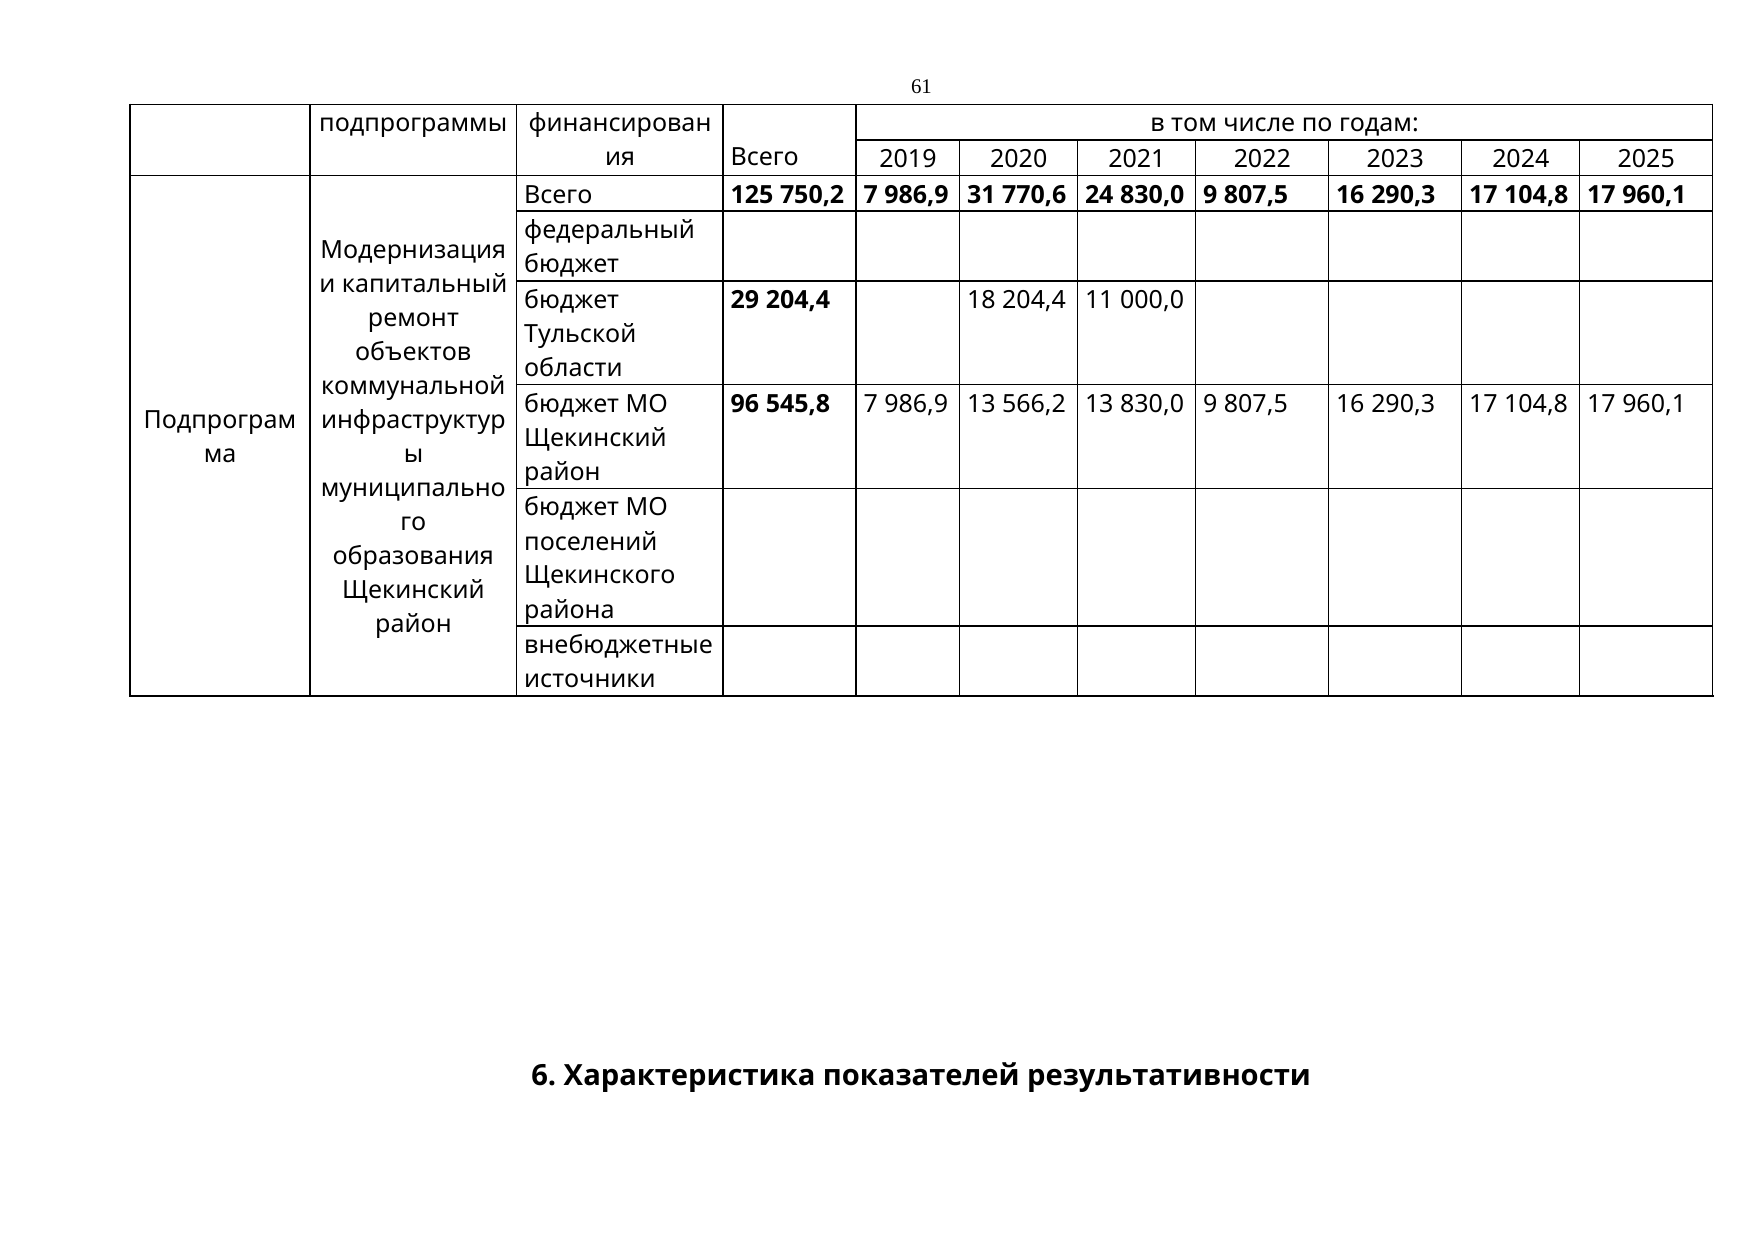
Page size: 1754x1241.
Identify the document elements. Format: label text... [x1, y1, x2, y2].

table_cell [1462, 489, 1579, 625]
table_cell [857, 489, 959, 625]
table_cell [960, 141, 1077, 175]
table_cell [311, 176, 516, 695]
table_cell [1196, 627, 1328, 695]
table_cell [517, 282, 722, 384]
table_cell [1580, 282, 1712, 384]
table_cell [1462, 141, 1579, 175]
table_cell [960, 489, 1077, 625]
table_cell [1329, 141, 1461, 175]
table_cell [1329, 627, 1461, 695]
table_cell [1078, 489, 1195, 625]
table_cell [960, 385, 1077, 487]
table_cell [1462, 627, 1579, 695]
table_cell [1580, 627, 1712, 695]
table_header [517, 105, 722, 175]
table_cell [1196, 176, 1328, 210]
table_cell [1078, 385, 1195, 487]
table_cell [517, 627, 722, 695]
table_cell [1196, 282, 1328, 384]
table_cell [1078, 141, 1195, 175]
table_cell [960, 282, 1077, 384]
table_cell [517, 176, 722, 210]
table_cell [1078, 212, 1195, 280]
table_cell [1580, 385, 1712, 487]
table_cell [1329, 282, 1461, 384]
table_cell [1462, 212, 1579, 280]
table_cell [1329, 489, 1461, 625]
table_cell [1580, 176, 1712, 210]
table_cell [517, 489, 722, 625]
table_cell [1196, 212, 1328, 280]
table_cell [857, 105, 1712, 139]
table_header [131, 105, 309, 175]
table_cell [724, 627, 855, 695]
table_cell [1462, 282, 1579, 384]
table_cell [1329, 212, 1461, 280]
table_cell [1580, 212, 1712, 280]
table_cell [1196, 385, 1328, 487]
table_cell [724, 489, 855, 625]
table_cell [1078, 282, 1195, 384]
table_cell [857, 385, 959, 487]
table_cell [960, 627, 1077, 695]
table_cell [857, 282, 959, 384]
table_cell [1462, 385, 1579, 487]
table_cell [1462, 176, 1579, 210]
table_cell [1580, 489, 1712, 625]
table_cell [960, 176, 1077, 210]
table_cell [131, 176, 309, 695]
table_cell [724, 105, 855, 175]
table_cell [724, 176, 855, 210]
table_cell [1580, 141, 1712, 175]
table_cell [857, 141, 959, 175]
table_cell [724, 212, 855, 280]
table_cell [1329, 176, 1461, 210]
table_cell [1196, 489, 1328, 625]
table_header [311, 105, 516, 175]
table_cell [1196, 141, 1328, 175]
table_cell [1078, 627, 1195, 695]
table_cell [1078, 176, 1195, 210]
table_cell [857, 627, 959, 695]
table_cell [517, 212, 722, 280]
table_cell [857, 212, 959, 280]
text 6. Характеристика показателей результативности [177, 1054, 1665, 1093]
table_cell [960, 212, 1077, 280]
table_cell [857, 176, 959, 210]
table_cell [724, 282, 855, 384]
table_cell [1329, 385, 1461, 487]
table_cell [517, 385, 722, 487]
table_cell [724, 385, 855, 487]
